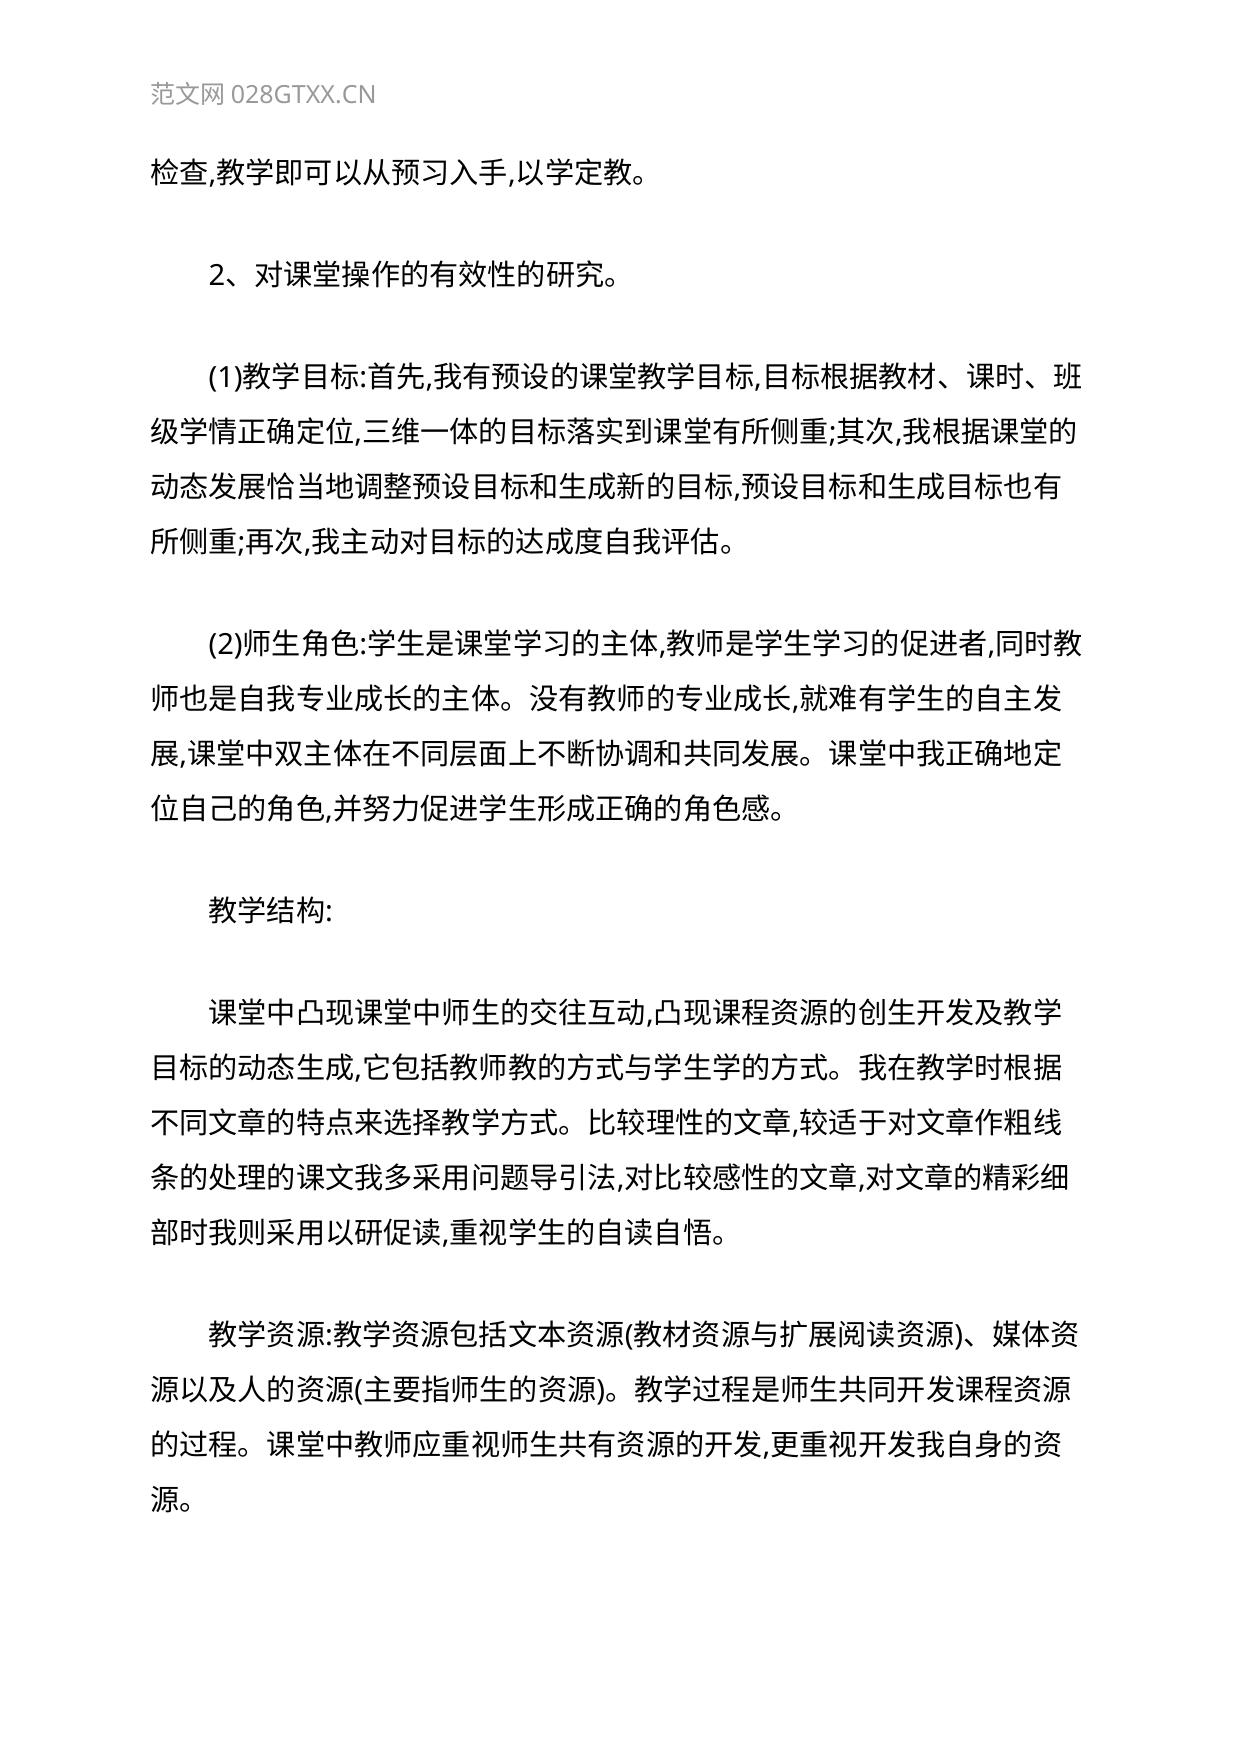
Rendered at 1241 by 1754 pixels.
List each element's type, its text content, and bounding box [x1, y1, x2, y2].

text 课堂中凸现课堂中师生的交往互动,凸现课程资源的创生开发及教学目标的动态生成,它包括教师教的方式与学生学的方式。我在教学时根据不同文章的特点来选择教学方式。比较理性的文章,较适于对文章作粗线条的处理的课文我多采用问题导引法,对比较感性的文章,对文章的精彩细部时我则采用以研促读,重视学生的自读自悟。 [150, 990, 1090, 1252]
text 2、对课堂操作的有效性的研究。 [150, 252, 1090, 294]
text 教学结构: [150, 888, 1090, 930]
text (1)教学目标:首先,我有预设的课堂教学目标,目标根据教材、课时、班级学情正确定位,三维一体的目标落实到课堂有所侧重;其次,我根据课堂的动态发展恰当地调整预设目标和生成新的目标,预设目标和生成目标也有所侧重;再次,我主动对目标的达成度自我评估。 [150, 354, 1090, 561]
text (2)师生角色:学生是课堂学习的主体,教师是学生学习的促进者,同时教师也是自我专业成长的主体。没有教师的专业成长,就难有学生的自主发展,课堂中双主体在不同层面上不断协调和共同发展。课堂中我正确地定位自己的角色,并努力促进学生形成正确的角色感。 [150, 621, 1090, 828]
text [150, 150, 1090, 192]
text 教学资源:教学资源包括文本资源(教材资源与扩展阅读资源)、媒体资源以及人的资源(主要指师生的资源)。教学过程是师生共同开发课程资源的过程。课堂中教师应重视师生共有资源的开发,更重视开发我自身的资源。 [150, 1312, 1090, 1519]
